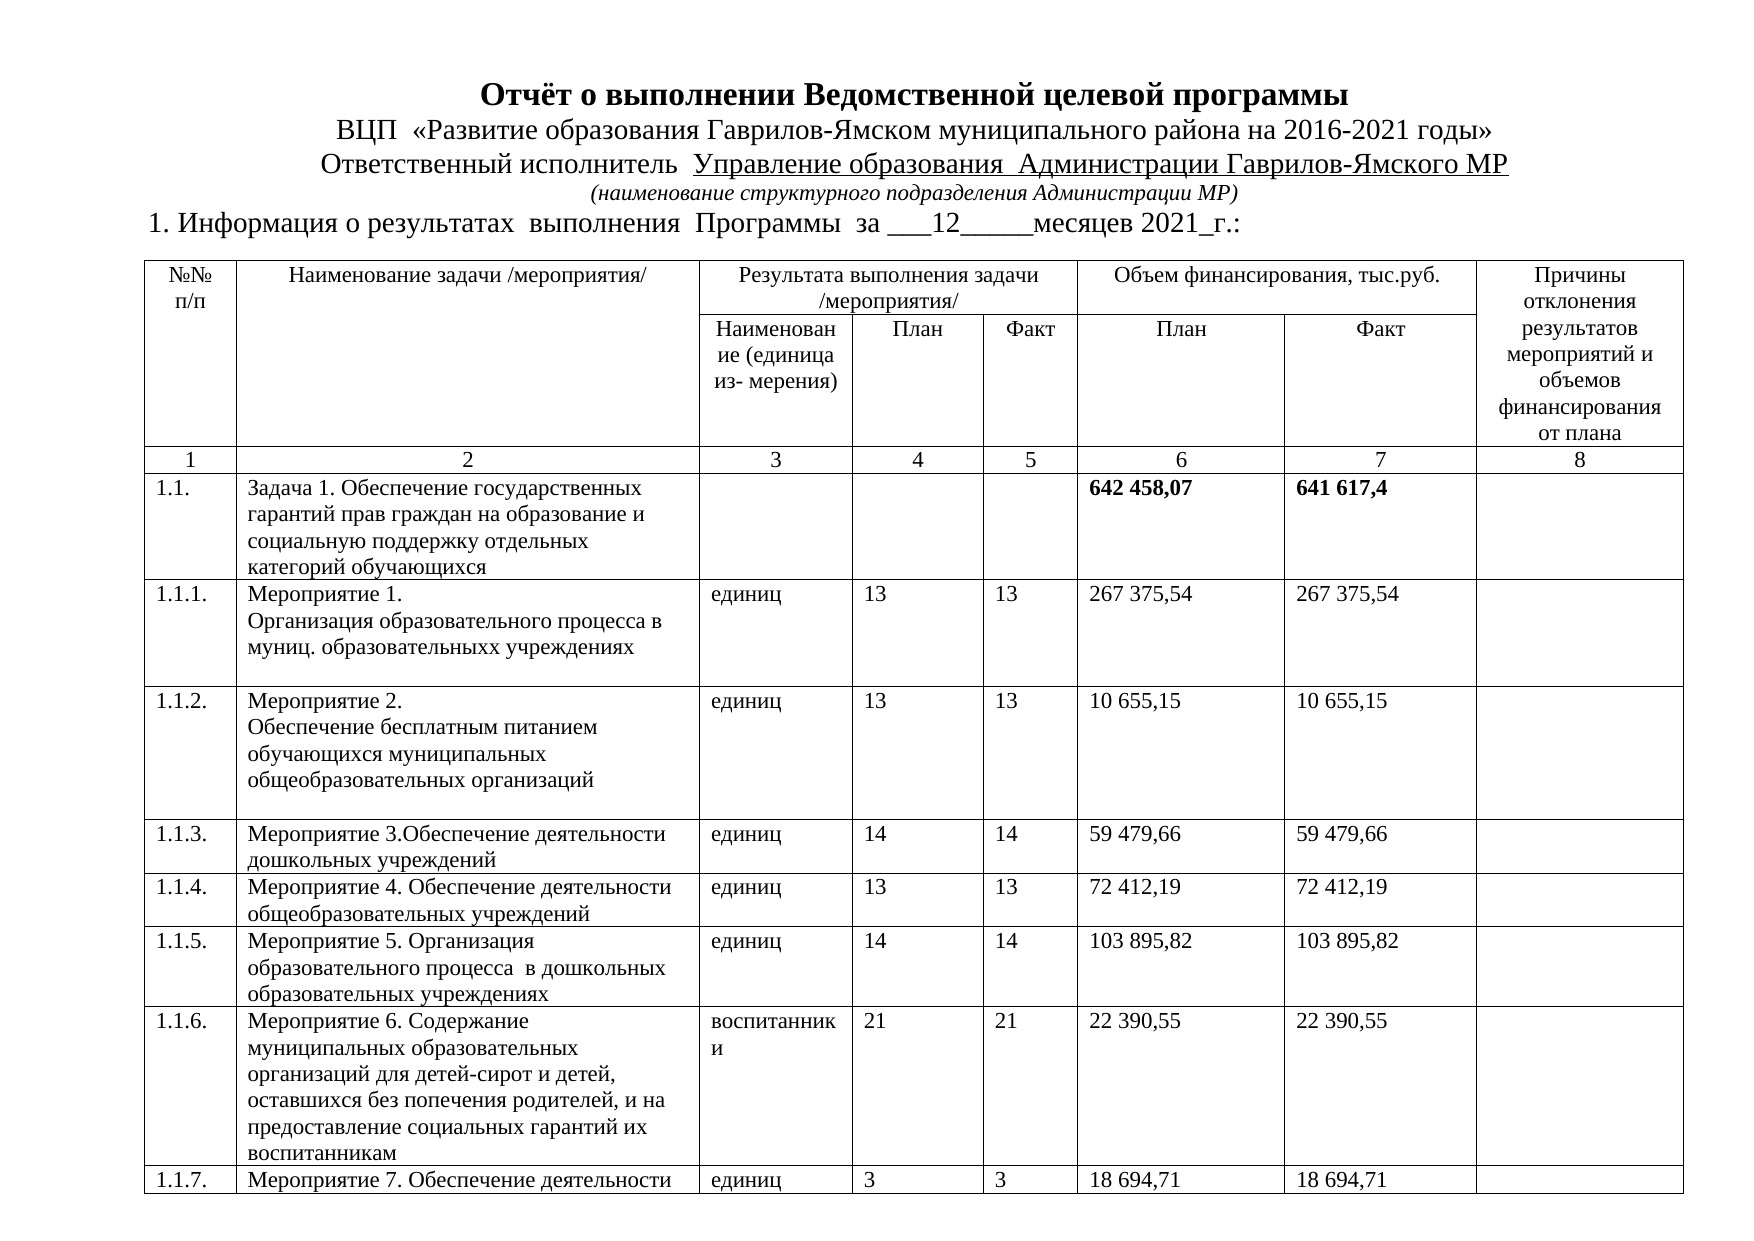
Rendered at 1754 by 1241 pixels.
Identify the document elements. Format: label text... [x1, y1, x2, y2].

table_cell [853, 474, 983, 579]
table_cell [1477, 874, 1683, 926]
table_cell 1.1.6. [145, 1007, 236, 1165]
table_header Причины отклонения результатов мероприятий и объемов финансирования от плана [1477, 261, 1683, 446]
table_cell 2 [237, 447, 699, 473]
table_cell 1.1.2. [145, 687, 236, 819]
list Отчёт о выполнении Ведомственной целевой программы [193, 74, 1636, 112]
table_cell 641 617,4 [1285, 474, 1476, 579]
table_cell 3 [700, 447, 852, 473]
table_cell 14 [853, 927, 983, 1006]
table_cell воспитанники [700, 1007, 852, 1165]
table_cell 18 694,71 [1285, 1166, 1476, 1193]
table_cell 267 375,54 [1285, 580, 1476, 686]
table_cell 13 [853, 874, 983, 926]
table_cell 1.1.4. [145, 874, 236, 926]
table_cell Мероприятие 2. Обеспечение бесплатным питанием обучающихся муниципальных общеобразовательных организаций [237, 687, 699, 819]
table_cell Мероприятие 1. Организация образовательного процесса в муниц. образовательныхх учреждениях [237, 580, 699, 686]
table_cell 1.1.7. [145, 1166, 236, 1193]
table_cell 267 375,54 [1078, 580, 1284, 686]
table_cell Мероприятие 4. Обеспечение деятельности общеобразовательных учреждений [237, 874, 699, 926]
table_cell [700, 474, 852, 579]
table_cell единиц [700, 927, 852, 1006]
table_cell 642 458,07 [1078, 474, 1284, 579]
table_cell 3 [853, 1166, 983, 1193]
table_cell единиц [700, 874, 852, 926]
table_cell Факт [1285, 315, 1476, 446]
table_header Объем финансирования, тыс.руб. [1078, 261, 1476, 314]
table_cell 7 [1285, 447, 1476, 473]
table_header Наименование задачи /мероприятия/ [237, 261, 699, 446]
table_cell [1477, 687, 1683, 819]
table_cell 72 412,19 [1285, 874, 1476, 926]
table_cell 10 655,15 [1078, 687, 1284, 819]
list Ответственный исполнитель Управление образования Администрации Гаврилов-Ямского МР (наименование структурного подразделения Администрации МР) [193, 146, 1636, 206]
table_cell 1 [145, 447, 236, 473]
table_cell [1477, 1007, 1683, 1165]
table_cell Факт [984, 315, 1077, 446]
table_cell Наименование (единица из- мерения) [700, 315, 852, 446]
table_cell [1477, 820, 1683, 872]
table_cell 21 [853, 1007, 983, 1165]
table_cell 22 390,55 [1285, 1007, 1476, 1165]
table_cell 103 895,82 [1285, 927, 1476, 1006]
table_cell 14 [984, 927, 1077, 1006]
list Информация о результатах выполнения Программы за ___12_____месяцев 2021_г.: [148, 206, 1636, 239]
table_cell 59 479,66 [1285, 820, 1476, 872]
table_cell Мероприятие 5. Организация образовательного процесса в дошкольных образовательных учреждениях [237, 927, 699, 1006]
table_header Результата выполнения задачи /мероприятия/ [700, 261, 1077, 314]
table_cell 22 390,55 [1078, 1007, 1284, 1165]
table_cell 1.1.5. [145, 927, 236, 1006]
table_cell 21 [984, 1007, 1077, 1165]
table_cell 1.1.1. [145, 580, 236, 686]
table_header №№ п/п [145, 261, 236, 446]
table_cell 5 [984, 447, 1077, 473]
table_cell 14 [853, 820, 983, 872]
table_cell 103 895,82 [1078, 927, 1284, 1006]
table_cell [1477, 580, 1683, 686]
table_cell единиц [700, 820, 852, 872]
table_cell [237, 1166, 699, 1193]
table_cell 13 [984, 874, 1077, 926]
table_cell 1.1. [145, 474, 236, 579]
table_cell [1477, 474, 1683, 579]
table_cell единиц [700, 687, 852, 819]
table_cell 10 655,15 [1285, 687, 1476, 819]
table_cell Задача 1. Обеспечение государственных гарантий прав граждан на образование и социальную поддержку отдельных категорий обучающихся [237, 474, 699, 579]
table_cell 13 [853, 580, 983, 686]
table_cell 18 694,71 [1078, 1166, 1284, 1193]
list ВЦП «Развитие образования Гаврилов-Ямском муниципального района на 2016-2021 годы» [193, 112, 1636, 146]
table_cell 8 [1477, 447, 1683, 473]
table_cell Мероприятие 3.Обеспечение деятельности дошкольных учреждений [237, 820, 699, 872]
table_cell 1.1.3. [145, 820, 236, 872]
table_cell 14 [984, 820, 1077, 872]
table_cell [984, 474, 1077, 579]
table_cell 3 [984, 1166, 1077, 1193]
table_cell 13 [853, 687, 983, 819]
table_cell 13 [984, 687, 1077, 819]
table_cell 59 479,66 [1078, 820, 1284, 872]
table_cell [1477, 927, 1683, 1006]
table_cell единиц [700, 1166, 852, 1193]
table_cell 6 [1078, 447, 1284, 473]
table_cell План [1078, 315, 1284, 446]
table_cell 72 412,19 [1078, 874, 1284, 926]
table_cell Мероприятие 6. Содержание муниципальных образовательных организаций для детей-сирот и детей, оставшихся без попечения родителей, и на предоставление социальных гарантий их воспитанникам [237, 1007, 699, 1165]
table_cell единиц [700, 580, 852, 686]
table_cell 4 [853, 447, 983, 473]
table_cell План [853, 315, 983, 446]
table_cell 13 [984, 580, 1077, 686]
table_cell [1477, 1166, 1683, 1193]
